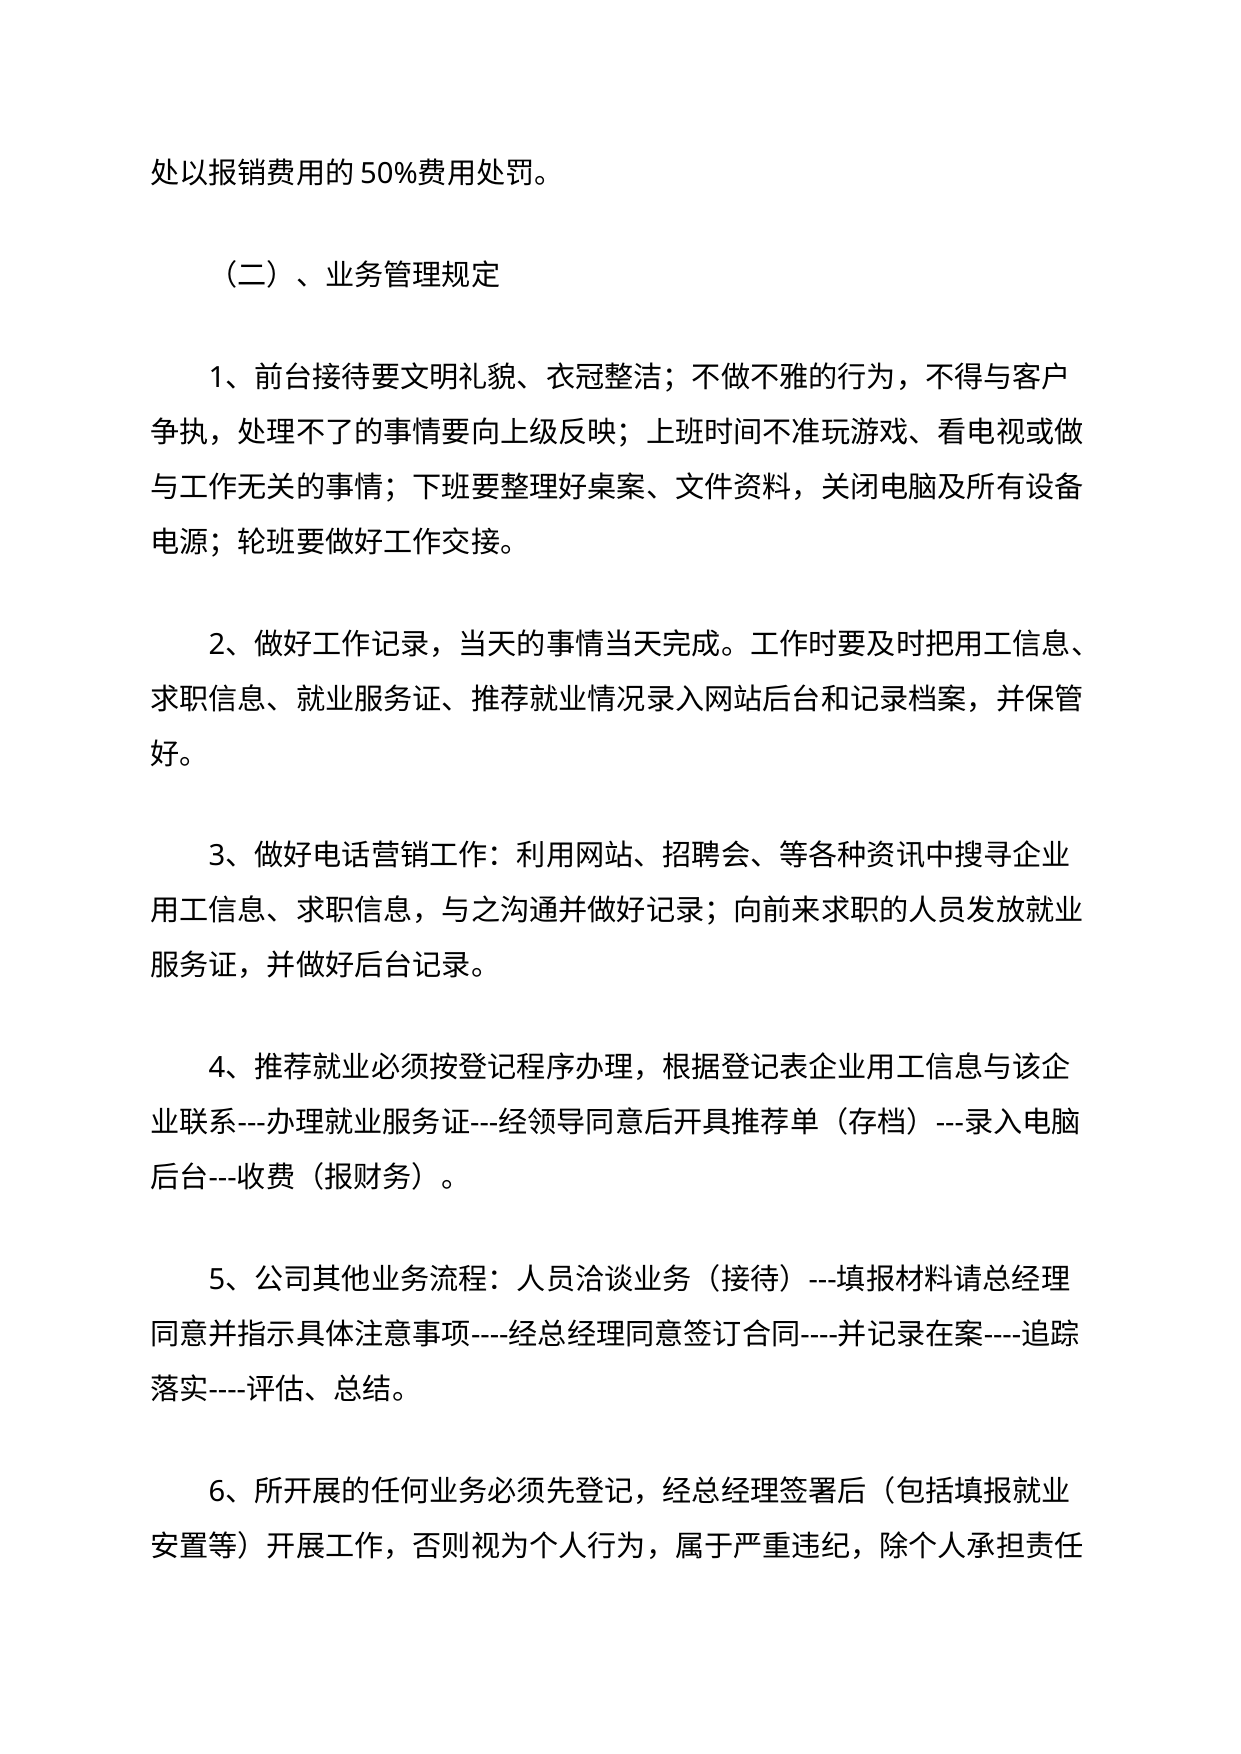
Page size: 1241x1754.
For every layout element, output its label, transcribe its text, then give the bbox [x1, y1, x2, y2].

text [150, 1468, 1090, 1565]
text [150, 150, 1090, 192]
text 3、做好电话营销工作：利用网站、招聘会、等各种资讯中搜寻企业用工信息、求职信息，与之沟通并做好记录；向前来求职的人员发放就业服务证，并做好后台记录。 [150, 832, 1090, 984]
text 2、做好工作记录，当天的事情当天完成。工作时要及时把用工信息、求职信息、就业服务证、推荐就业情况录入网站后台和记录档案，并保管好。 [150, 620, 1090, 772]
text （二）、业务管理规定 [150, 252, 1090, 294]
text 4、推荐就业必须按登记程序办理，根据登记表企业用工信息与该企业联系---办理就业服务证---经领导同意后开具推荐单（存档）---录入电脑后台---收费（报财务）。 [150, 1044, 1090, 1196]
text 5、公司其他业务流程：人员洽谈业务（接待）---填报材料请总经理同意并指示具体注意事项----经总经理同意签订合同----并记录在案----追踪落实----评估、总结。 [150, 1256, 1090, 1408]
text 1、前台接待要文明礼貌、衣冠整洁；不做不雅的行为，不得与客户争执，处理不了的事情要向上级反映；上班时间不准玩游戏、看电视或做与工作无关的事情；下班要整理好桌案、文件资料，关闭电脑及所有设备电源；轮班要做好工作交接。 [150, 354, 1090, 561]
